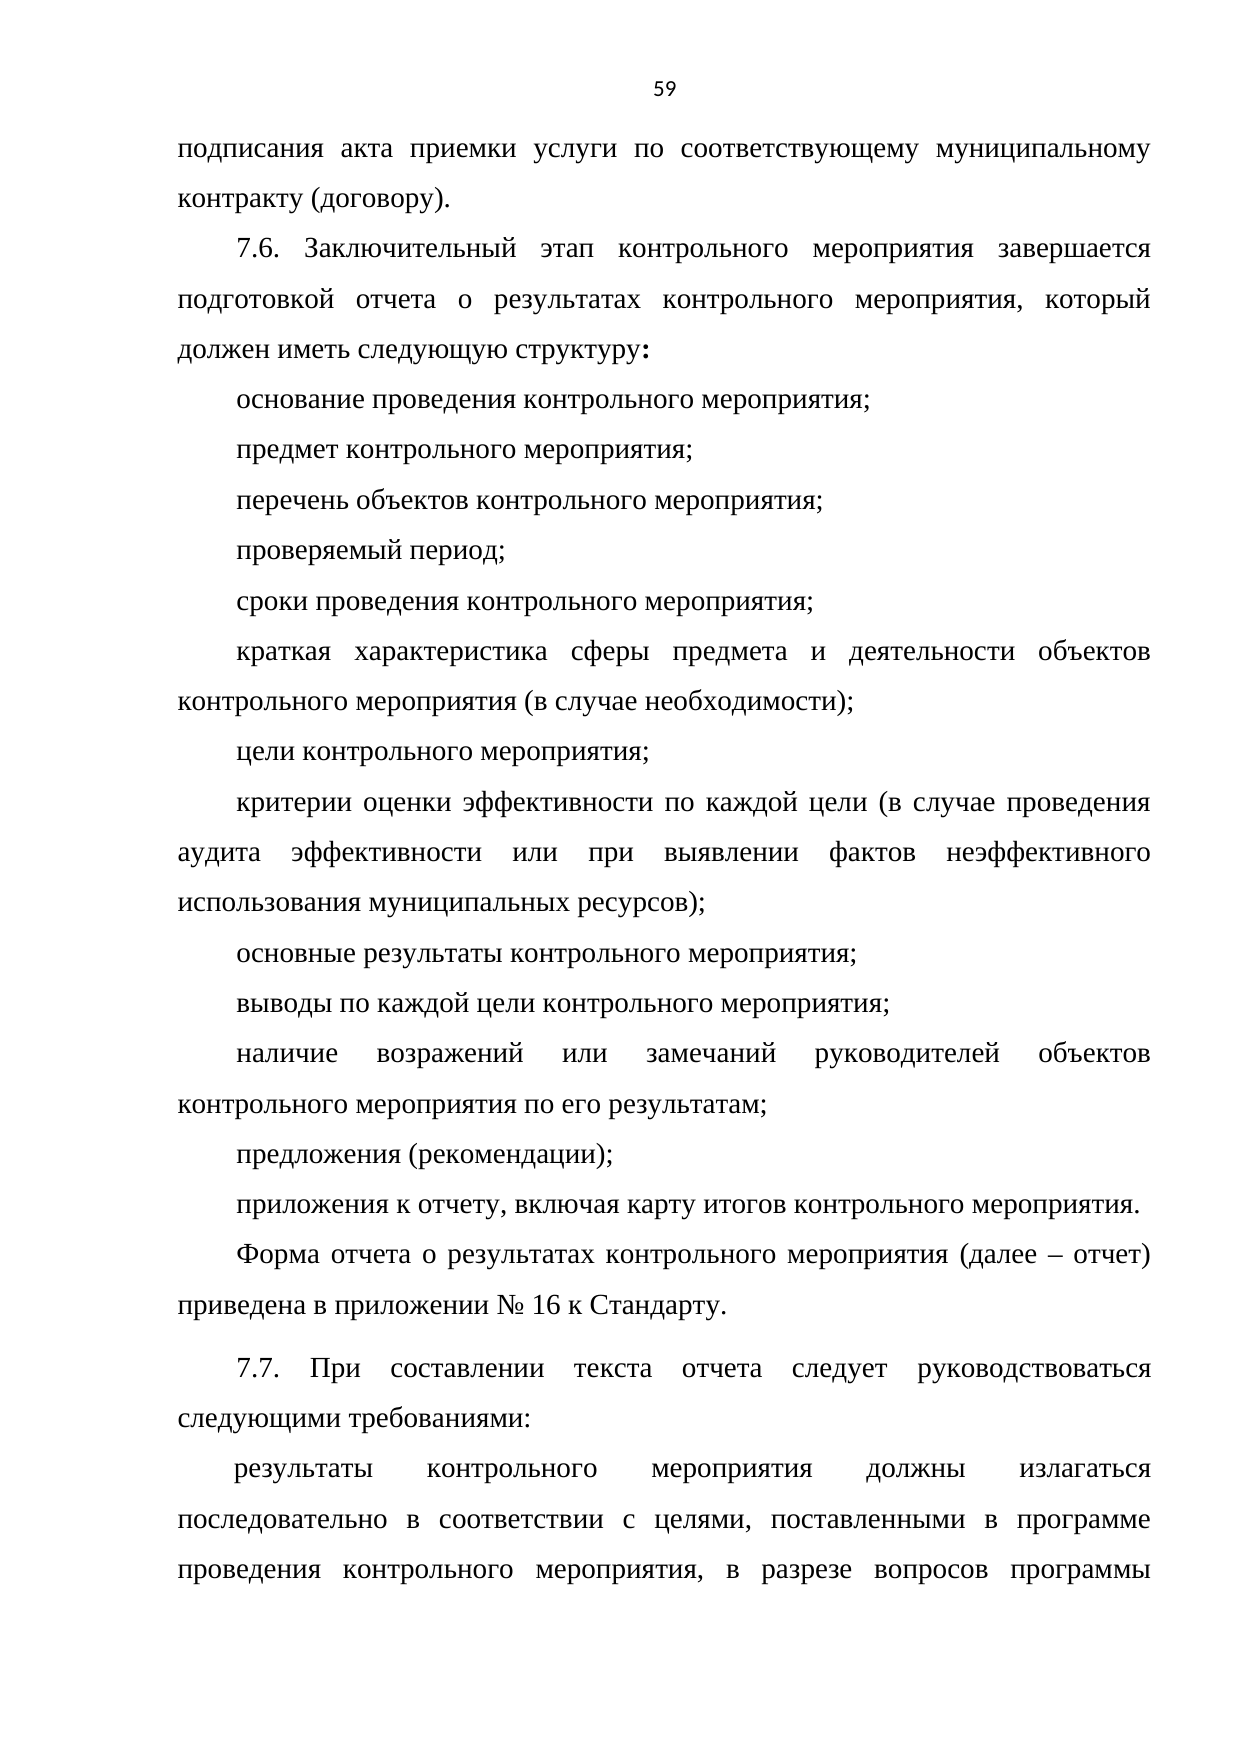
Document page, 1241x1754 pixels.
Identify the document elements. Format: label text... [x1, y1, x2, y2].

text основание проведения контрольного мероприятия; [177, 381, 1152, 415]
text приложения к отчету, включая карту итогов контрольного мероприятия. [177, 1186, 1152, 1220]
text сроки проведения контрольного мероприятия; [177, 583, 1152, 616]
text основные результаты контрольного мероприятия; [177, 935, 1152, 968]
text Форма отчета о результатах контрольного мероприятия (далее – отчет) приведена в приложении № 16 к Стандарту. [177, 1237, 1152, 1321]
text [177, 130, 1152, 214]
text наличие возражений или замечаний руководителей объектов контрольного мероприятия по его результатам; [177, 1035, 1152, 1119]
text критерии оценки эффективности по каждой цели (в случае проведения аудита эффективности или при выявлении фактов неэффективного использования муниципальных ресурсов); [177, 784, 1152, 918]
text предмет контрольного мероприятия; [177, 432, 1152, 465]
text перечень объектов контрольного мероприятия; [177, 482, 1152, 516]
text краткая характеристика сферы предмета и деятельности объектов контрольного мероприятия (в случае необходимости); [177, 633, 1152, 717]
text предложения (рекомендации); [177, 1136, 1152, 1169]
text проверяемый период; [177, 532, 1152, 566]
text цели контрольного мероприятия; [177, 733, 1152, 767]
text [177, 1450, 1152, 1584]
text 7.6. Заключительный этап контрольного мероприятия завершается подготовкой отчета о результатах контрольного мероприятия, который должен иметь следующую структуру: [177, 230, 1152, 364]
text 7.7. При составлении текста отчета следует руководствоваться следующими требованиями: [177, 1350, 1152, 1434]
text выводы по каждой цели контрольного мероприятия; [177, 985, 1152, 1019]
